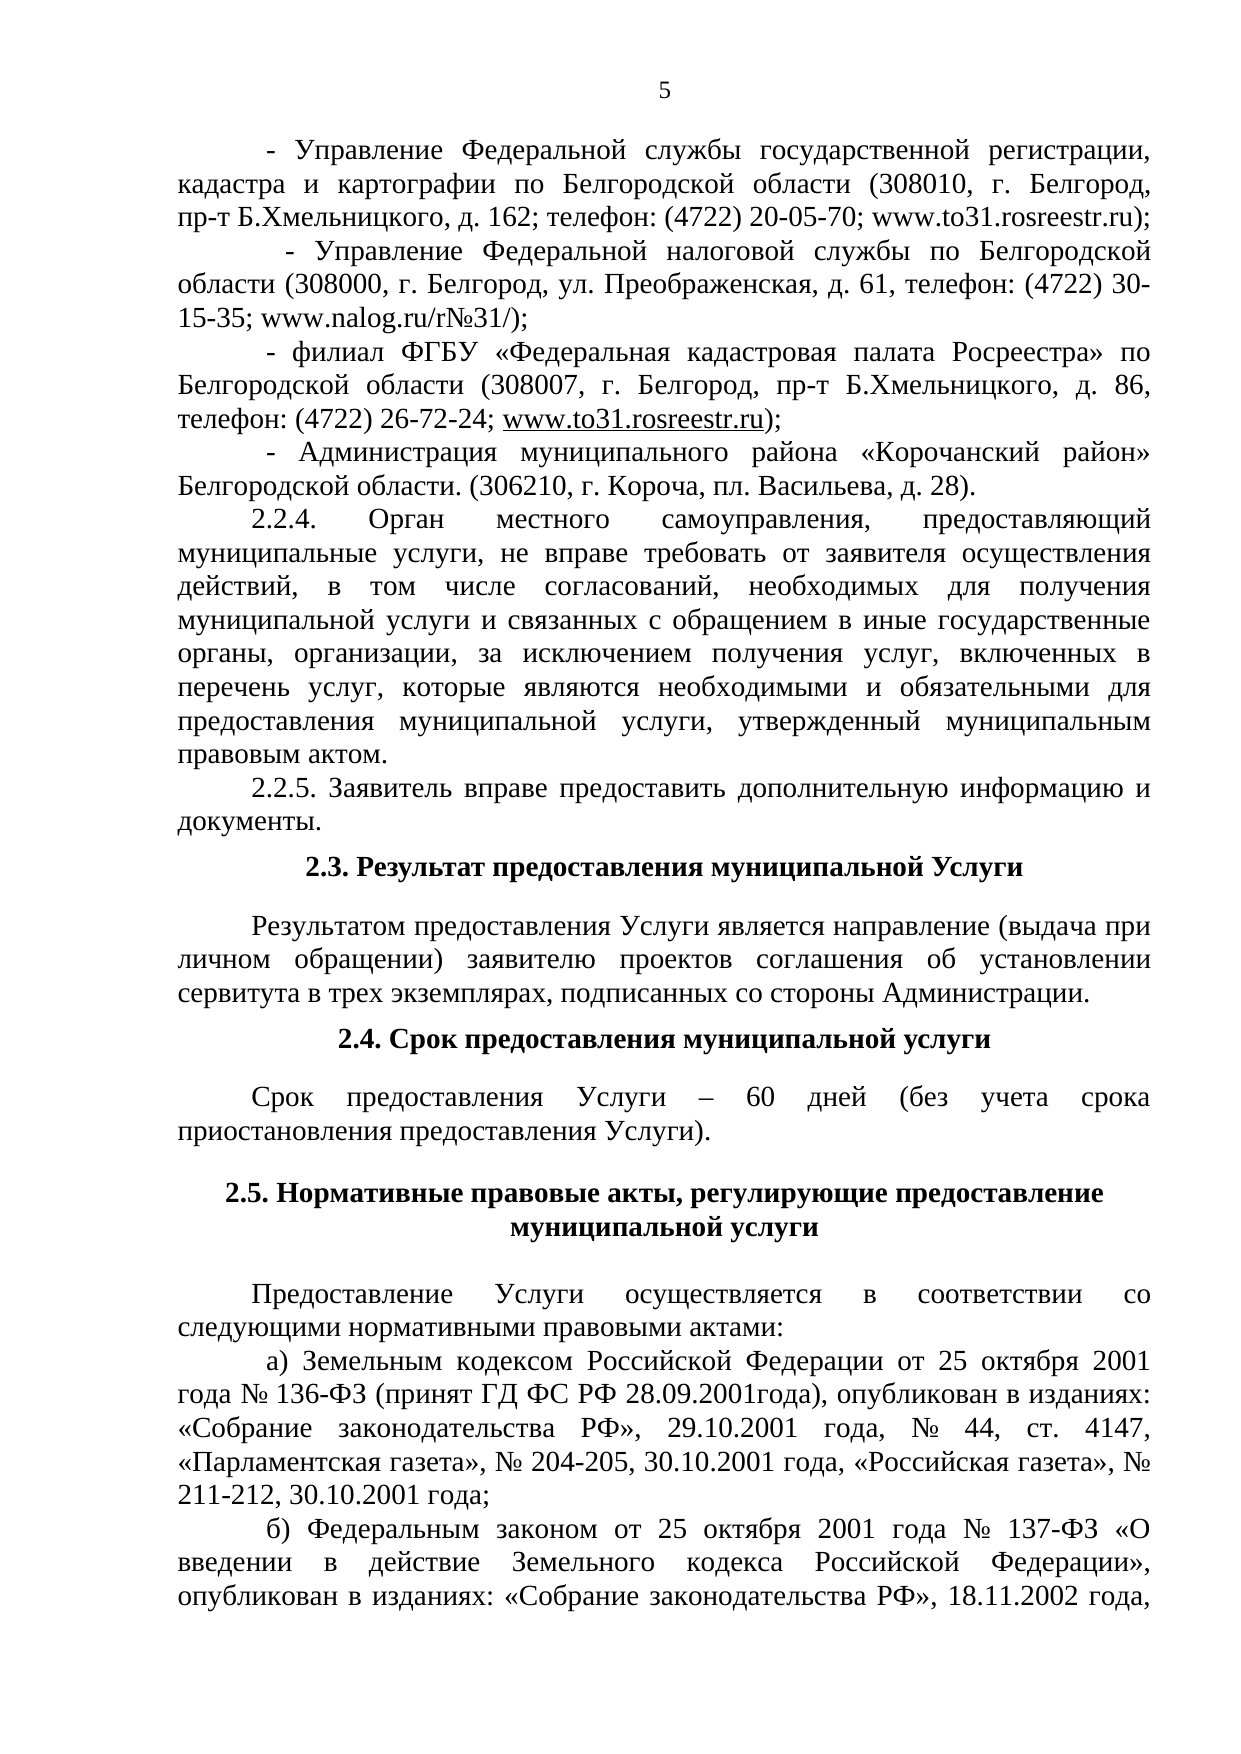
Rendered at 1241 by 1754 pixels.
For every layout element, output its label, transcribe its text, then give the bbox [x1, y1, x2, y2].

text - Администрация муниципального района «Корочанский район» Белгородской области. (. Короча, пл. Васильева, д. 28). [177, 434, 1152, 501]
list Результатом предоставления Услуги является направление (выдача при личном обращении) заявителю проектов соглашения об установлении сервитута в трех экземплярах, подписанных со стороны Администрации. [177, 908, 1152, 1008]
text а) Земельным кодексом Российской Федерации от 25 октября 2001 года № 136-ФЗ (принят ГД ФС РФ 28.09.2001года), опубликован в изданиях: «Собрание законодательства РФ», 29.10.2001 года, № 44, ст. 4147, «Парламентская газета», № 204-205, 30.10.2001 года, «Российская газета», № 211-212, 30.10.2001 года; [177, 1343, 1152, 1511]
text 2.2.4. Орган местного самоуправления, предоставляющий муниципальные услуги, не вправе требовать от заявителя осуществления действий, в том числе согласований, необходимых для получения муниципальной услуги и связанных с обращением в иные государственные органы, организации, за исключением получения услуг, включенных в перечень услуг, которые являются необходимыми и обязательными для предоставления муниципальной услуги, утвержденный муниципальным правовым актом. [177, 501, 1152, 770]
text - филиал ФГБУ «Федеральная кадастровая палата Росреестра» по Белгородской области (. Белгород, пр-т Б.Хмельницкого, д. 86, телефон: (4722) 26-72-24; www.to31.rosreestr.ru); [177, 334, 1152, 434]
list Предоставление Услуги осуществляется в соответствии со следующими нормативными правовыми актами: [177, 1276, 1152, 1343]
text - Управление Федеральной налоговой службы по Белгородской области (. Белгород, ул. Преображенская, д. 61, телефон: (4722) 30-15-35; www.nalog.ru/r№31/); [177, 233, 1152, 334]
text 2.2.5. Заявитель вправе предоставить дополнительную информацию и документы. [177, 770, 1152, 837]
subtitle 2.3. Результат предоставления муниципальной Услуги [177, 849, 1152, 883]
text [177, 1511, 1152, 1611]
subtitle 2.4. Срок предоставления муниципальной услуги [177, 1021, 1152, 1054]
text Срок предоставления Услуги – 60 дней (без учета срока приостановления предоставления Услуги). [177, 1079, 1152, 1147]
text 2.5. Нормативные правовые акты, регулирующие предоставление муниципальной услуги [177, 1175, 1152, 1242]
text - Управление Федеральной службы государственной регистрации, кадастра и картографии по Белгородской области (. Белгород, пр-т Б.Хмельницкого, д. 162; телефон: (4722) 20-05-70; www.to31.rosreestr.ru); [177, 132, 1152, 233]
